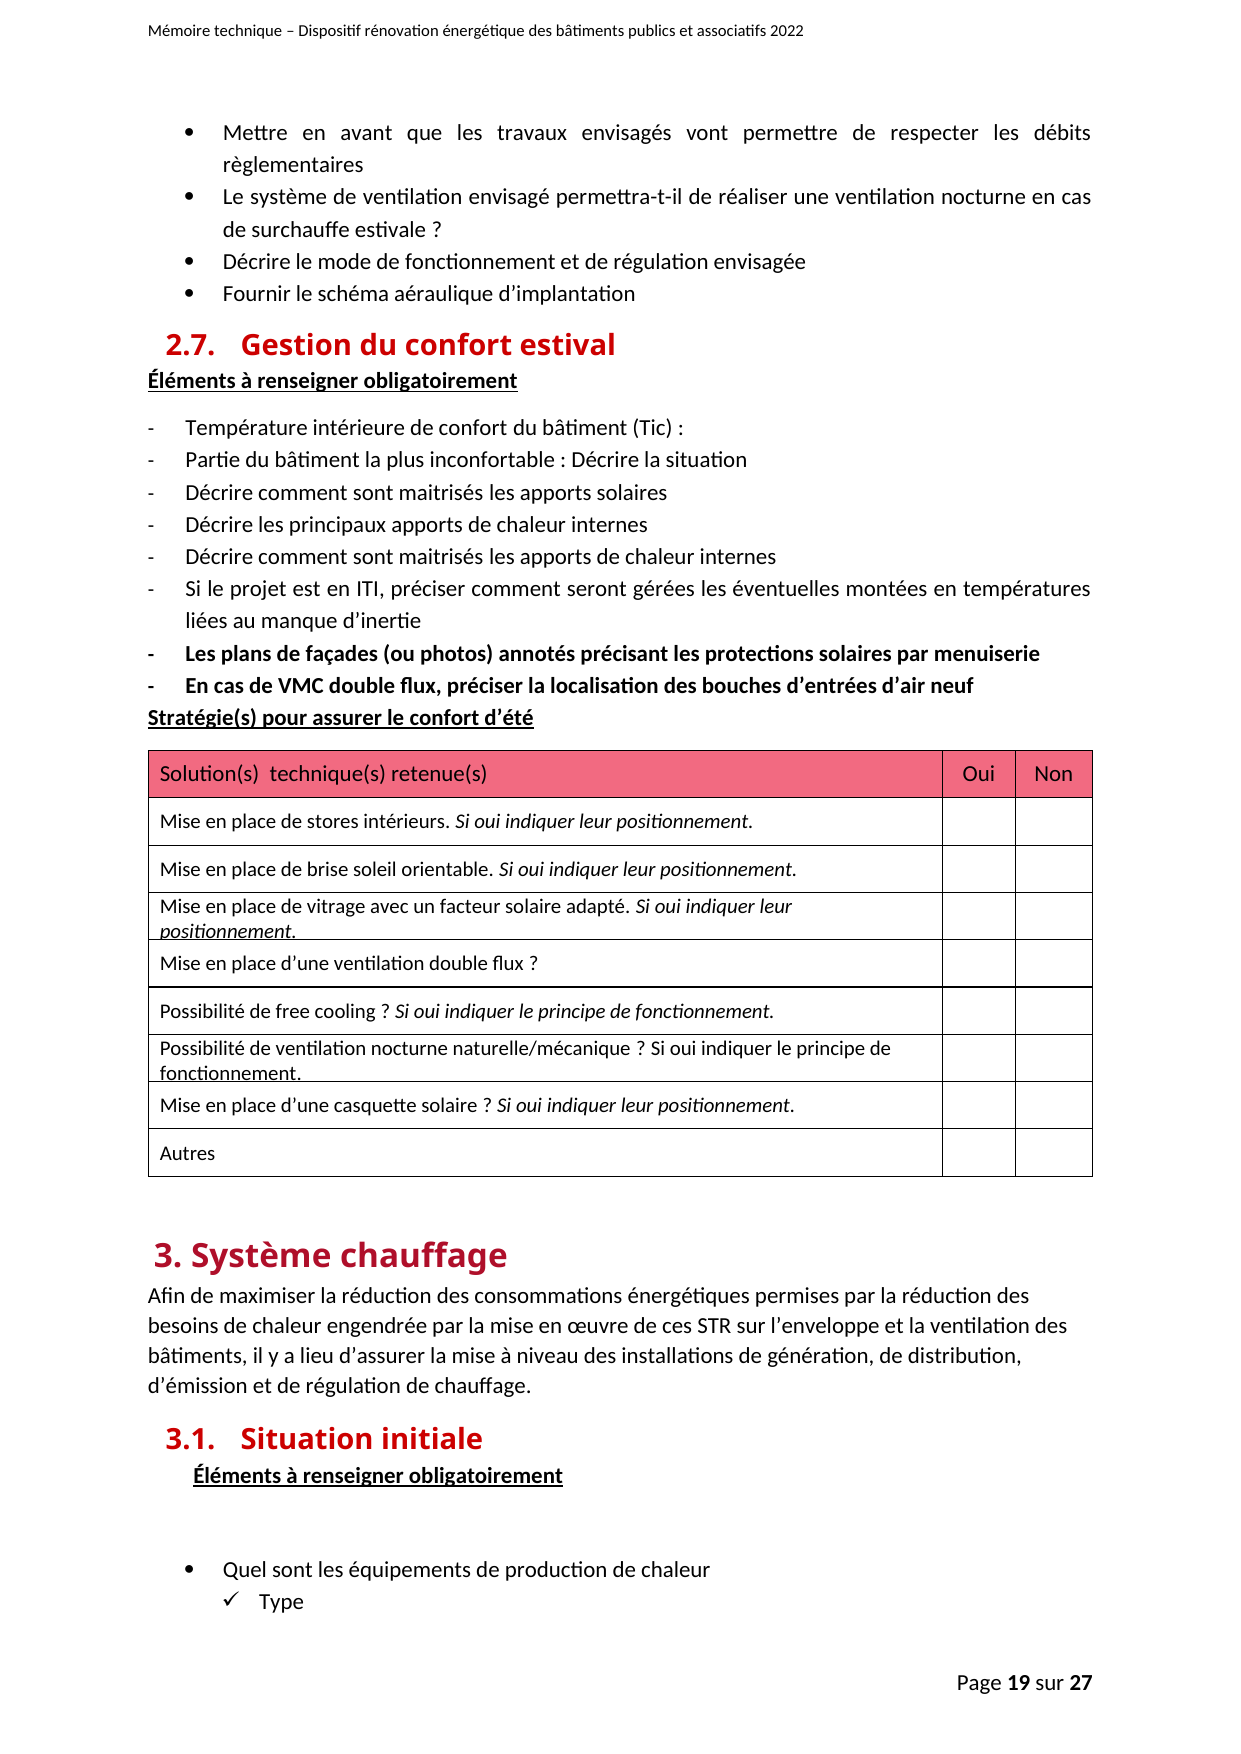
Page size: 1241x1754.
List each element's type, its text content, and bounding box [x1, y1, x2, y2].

list Le système de ventilation envisagé permettra-t-il de réaliser une ventilation nocturne en cas de surchauffe estivale ? [185, 182, 1092, 243]
table_cell Mise en place de brise soleil orientable. Si oui indiquer leur positionnement. [149, 846, 942, 892]
subtitle Situation initiale [165, 1418, 1092, 1458]
table_cell Mise en place d’une ventilation double flux ? [149, 940, 942, 986]
table_cell [943, 1129, 1015, 1176]
list Type [221, 1587, 1092, 1615]
subtitle Gestion du confort estival [165, 324, 1092, 363]
text Éléments à renseigner obligatoirement [193, 1461, 1092, 1489]
list Fournir le schéma aéraulique d’implantation [185, 279, 1092, 307]
table_cell [1016, 988, 1092, 1034]
subtitle Système chauffage [154, 1232, 1092, 1277]
table_header Solution(s) technique(s) retenue(s) [149, 751, 942, 797]
list Quel sont les équipements de production de chaleur [185, 1555, 1092, 1583]
table_cell Mise en place de stores intérieurs. Si oui indiquer leur positionnement. [149, 798, 942, 844]
table_cell [943, 893, 1015, 939]
table_header Non [1016, 751, 1092, 797]
table_cell [943, 846, 1015, 892]
text Stratégie(s) pour assurer le confort d’été [148, 703, 1092, 731]
table_cell [943, 940, 1015, 986]
list Température intérieure de confort du bâtiment (Tic) : [148, 413, 1092, 441]
table_cell [943, 1082, 1015, 1128]
table_cell [1016, 1129, 1092, 1176]
table_cell Mise en place d’une casquette solaire ? Si oui indiquer leur positionnement. [149, 1082, 942, 1128]
table_cell Mise en place de vitrage avec un facteur solaire adapté. Si oui indiquer leur positionnement. [149, 893, 942, 939]
table_cell [1016, 846, 1092, 892]
table_cell [943, 988, 1015, 1034]
table_cell [1016, 893, 1092, 939]
table_cell Possibilité de ventilation nocturne naturelle/mécanique ? Si oui indiquer le principe de fonctionnement. [149, 1035, 942, 1081]
list Les plans de façades (ou photos) annotés précisant les protections solaires par menuiserie [148, 639, 1092, 667]
list Décrire comment sont maitrisés les apports solaires [148, 478, 1092, 506]
list Décrire les principaux apports de chaleur internes [148, 510, 1092, 538]
text Éléments à renseigner obligatoirement [148, 367, 1092, 394]
table_cell Possibilité de free cooling ? Si oui indiquer le principe de fonctionnement. [149, 988, 942, 1034]
table_cell Autres [149, 1129, 942, 1176]
table_cell [1016, 1035, 1092, 1081]
list Décrire comment sont maitrisés les apports de chaleur internes [148, 542, 1092, 570]
table_header Oui [943, 751, 1015, 797]
list En cas de VMC double flux, préciser la localisation des bouches d’entrées d’air neuf [148, 671, 1092, 699]
table_cell [1016, 940, 1092, 986]
list Partie du bâtiment la plus inconfortable : Décrire la situation [148, 446, 1092, 474]
table_cell [943, 798, 1015, 844]
list Si le projet est en ITI, préciser comment seront gérées les éventuelles montées en températures liées au manque d’inertie [148, 574, 1092, 634]
table_cell [1016, 798, 1092, 844]
text Afin de maximiser la réduction des consommations énergétiques permises par la réduction des besoins de chaleur engendrée par la mise en œuvre de ces STR sur l’enveloppe et la ventilation des bâtiments, il y a lieu d’assurer la mise à niveau des installations de génération, de distribution, d’émission et de régulation de chauffage. [148, 1281, 1092, 1399]
list Décrire le mode de fonctionnement et de régulation envisagée [185, 247, 1092, 275]
table_cell [1016, 1082, 1092, 1128]
table_cell [943, 1035, 1015, 1081]
list Mettre en avant que les travaux envisagés vont permettre de respecter les débits règlementaires [185, 118, 1092, 178]
